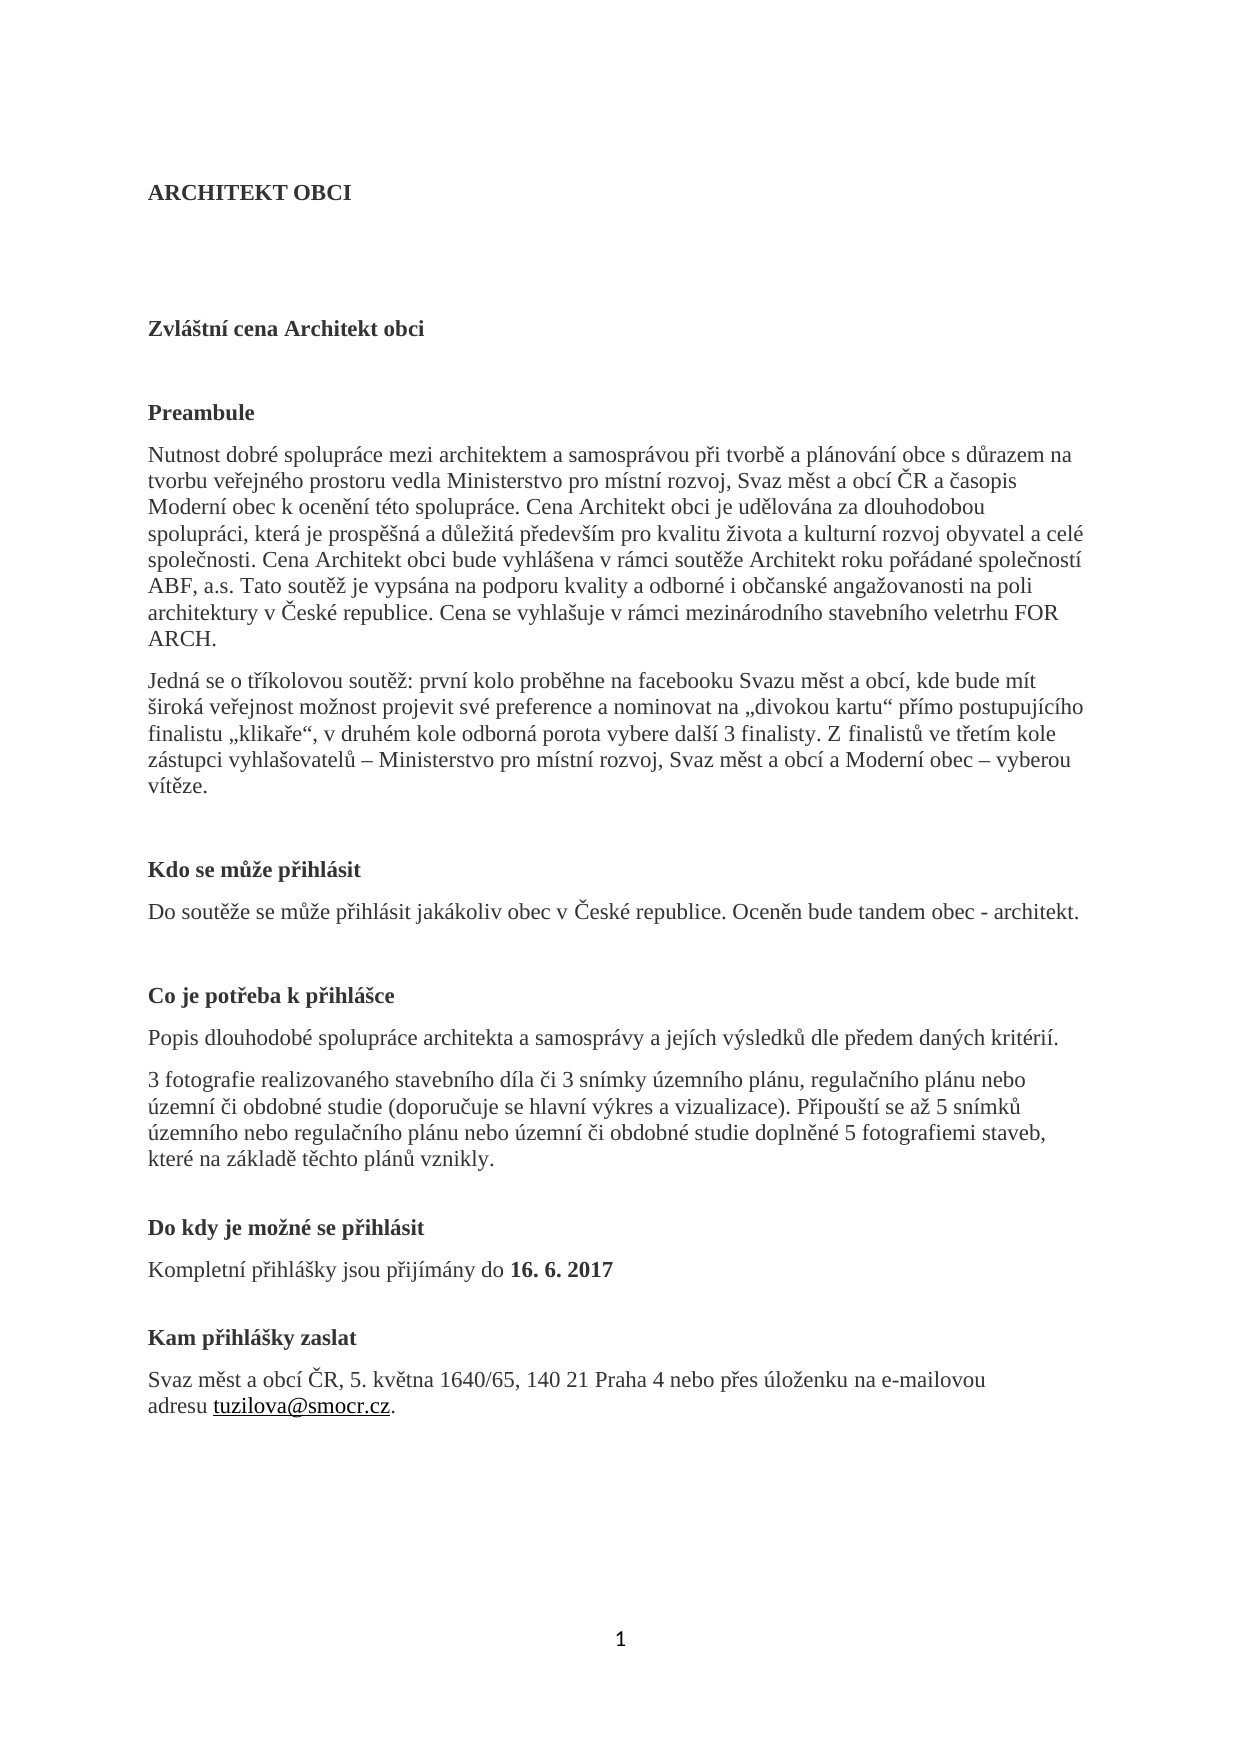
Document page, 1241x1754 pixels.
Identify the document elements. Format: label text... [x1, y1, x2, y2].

text Kam přihlášky zaslat [148, 1298, 1093, 1350]
text Kdo se může přihlásit [148, 856, 1093, 883]
text 3 fotografie realizovaného stavebního díla či 3 snímky územního plánu, regulačního plánu nebo územní či obdobné studie (doporučuje se hlavní výkres a vizualizace). Připouští se až 5 snímků územního nebo regulačního plánu nebo územní či obdobné studie doplněné 5 fotografiemi staveb, které na základě těchto plánů vznikly. [148, 1066, 1093, 1172]
text Kompletní přihlášky jsou přijímány do 16. 6. 2017 [148, 1256, 1093, 1282]
text Do soutěže se může přihlásit jakákoliv obec v České republice. Oceněn bude tandem obec - architekt. [148, 898, 1093, 925]
text Do kdy je možné se přihlásit [148, 1187, 1093, 1240]
text Preambule [148, 399, 1093, 425]
text Svaz měst a obcí ČR, 5. května 1640/65, 140 21 Praha 4 nebo přes úloženku na e-mailovou adresu tuzilova@smocr.cz. [148, 1366, 1093, 1419]
text Zvláštní cena Architekt obci [148, 315, 1093, 341]
text ARCHITEKT OBCI [148, 179, 1093, 205]
text Nutnost dobré spolupráce mezi architektem a samosprávou při tvorbě a plánování obce s důrazem na tvorbu veřejného prostoru vedla Ministerstvo pro místní rozvoj, Svaz měst a obcí ČR a časopis Moderní obec k ocenění této spolupráce. Cena Architekt obci je udělována za dlouhodobou spolupráci, která je prospěšná a důležitá především pro kvalitu života a kulturní rozvoj obyvatel a celé společnosti. Cena Architekt obci bude vyhlášena v rámci soutěže Architekt roku pořádané společností ABF, a.s. Tato soutěž je vypsána na podporu kvality a odborné i občanské angažovanosti na poli architektury v České republice. Cena se vyhlašuje v rámci mezinárodního stavebního veletrhu FOR ARCH. [148, 441, 1093, 651]
text Co je potřeba k přihlášce [148, 982, 1093, 1009]
text Popis dlouhodobé spolupráce architekta a samosprávy a jejích výsledků dle předem daných kritérií. [148, 1024, 1093, 1051]
text Jedná se o tříkolovou soutěž: první kolo proběhne na facebooku Svazu měst a obcí, kde bude mít široká veřejnost možnost projevit své preference a nominovat na „divokou kartu“ přímo postupujícího finalistu „klikaře“, v druhém kole odborná porota vybere další 3 finalisty. Z finalistů ve třetím kole zástupci vyhlašovatelů – Ministerstvo pro místní rozvoj, Svaz měst a obcí a Moderní obec – vyberou vítěze. [148, 667, 1093, 799]
